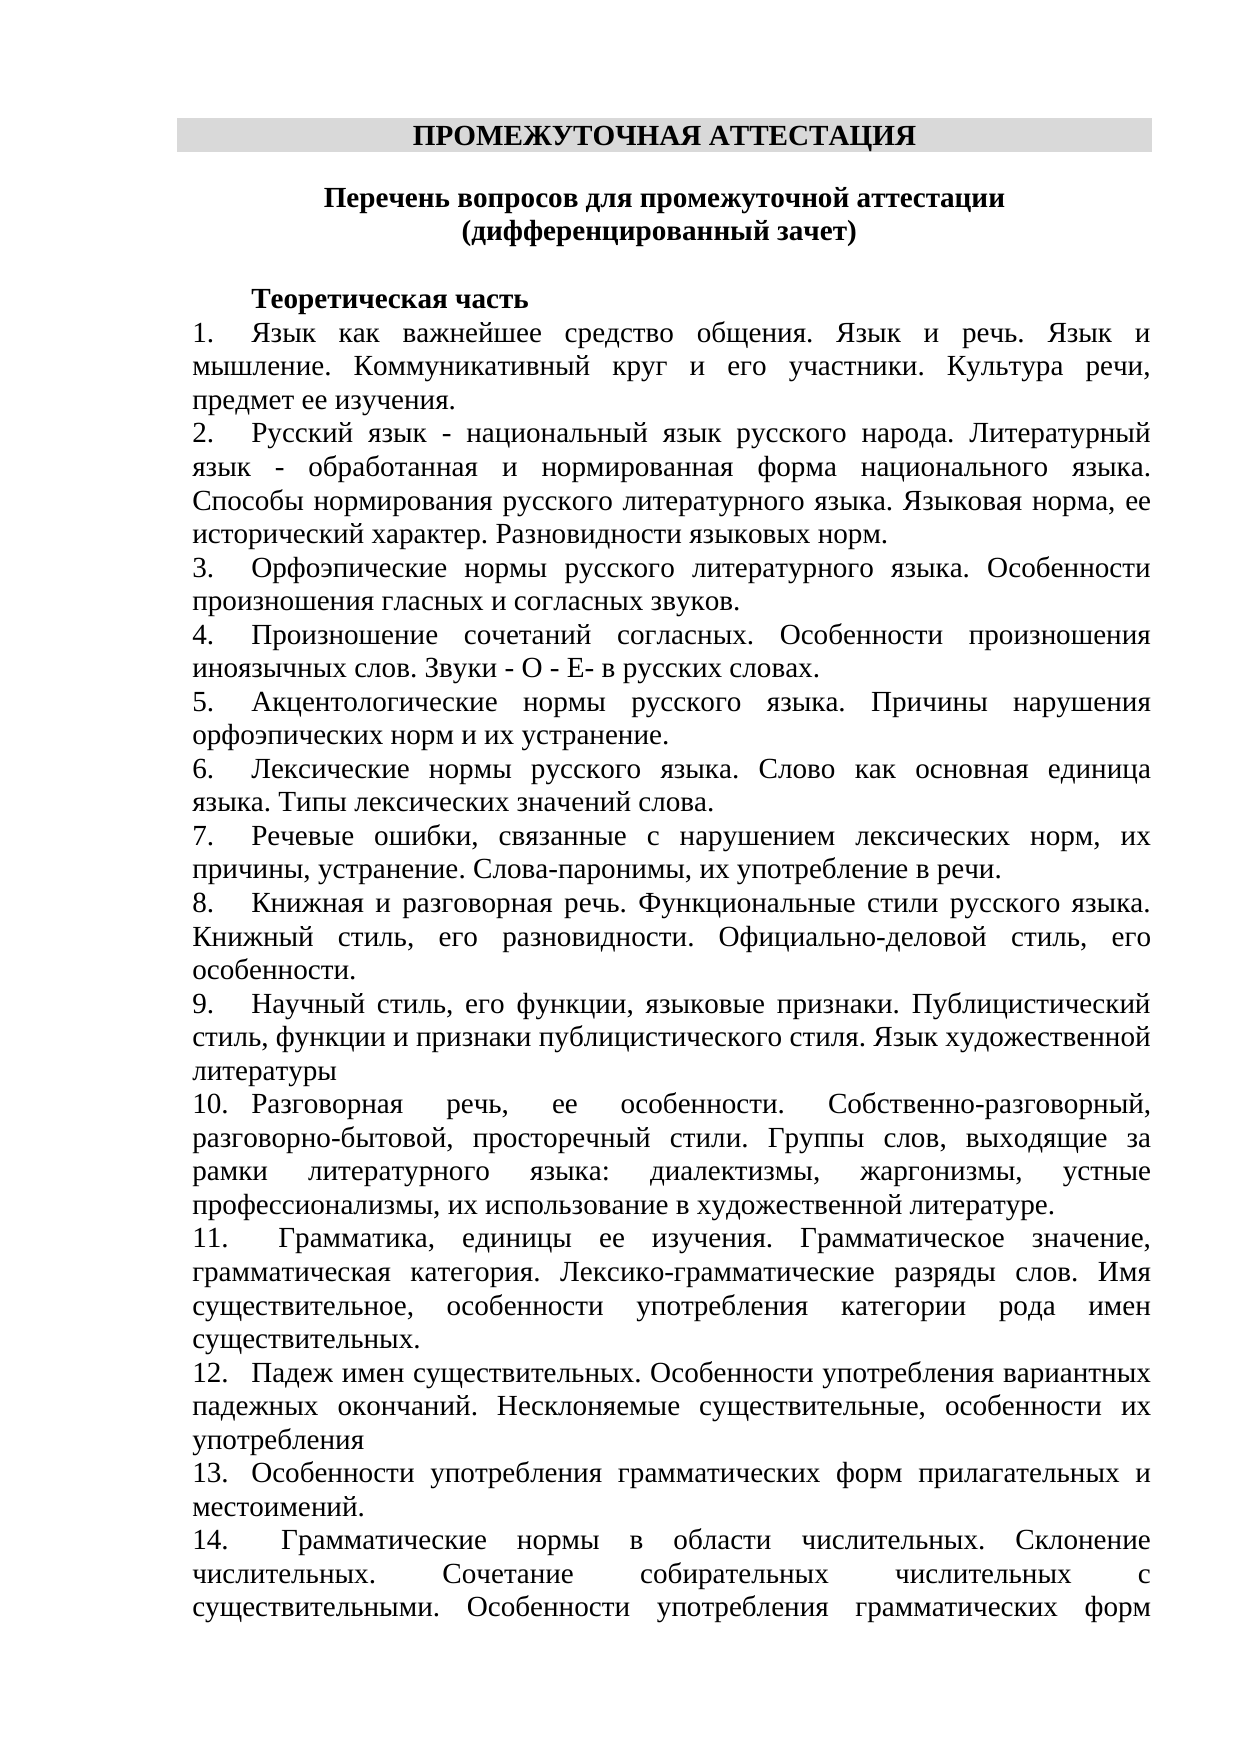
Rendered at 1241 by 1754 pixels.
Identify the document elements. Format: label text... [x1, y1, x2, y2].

list Орфоэпические нормы русского литературного языка. Особенности произношения гласных и согласных звуков. [192, 550, 1152, 617]
text Промежуточная аттестация [177, 118, 1152, 152]
list Разговорная речь, ее особенности. Собственно-разговорный, разговорно-бытовой, просторечный стили. Группы слов, выходящие за рамки литературного языка: диалектизмы, жаргонизмы, устные профессионализмы, их использование в художественной литературе. [192, 1086, 1152, 1221]
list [192, 1522, 1152, 1623]
list Книжная и разговорная речь. Функциональные стили русского языка. Книжный стиль, его разновидности. Официально-деловой стиль, его особенности. [192, 885, 1152, 986]
list Грамматика, единицы ее изучения. Грамматическое значение, грамматическая категория. Лексико-грамматические разряды слов. Имя существительное, особенности употребления категории рода имен существительных. [192, 1221, 1152, 1355]
list Особенности употребления грамматических форм прилагательных и местоимений. [192, 1455, 1152, 1522]
list Русский язык - национальный язык русского народа. Литературный язык - обработанная и нормированная форма национального языка. Способы нормирования русского литературного языка. Языковая норма, ее исторический характер. Разновидности языковых норм. [192, 416, 1152, 550]
text Теоретическая часть [177, 281, 1141, 315]
list Научный стиль, его функции, языковые признаки. Публицистический стиль, функции и признаки публицистического стиля. Язык художественной литературы [192, 986, 1152, 1086]
list Речевые ошибки, связанные с нарушением лексических норм, их причины, устранение. Слова-паронимы, их употребление в речи. [192, 818, 1152, 885]
list Лексические нормы русского языка. Слово как основная единица языка. Типы лексических значений слова. [192, 751, 1152, 818]
list Падеж имен существительных. Особенности употребления вариантных падежных окончаний. Несклоняемые существительные, особенности их употребления [192, 1355, 1152, 1455]
list Язык как важнейшее средство общения. Язык и речь. Язык и мышление. Коммуникативный круг и его участники. Культура речи, предмет ее изучения. [192, 315, 1152, 416]
text Перечень вопросов для промежуточной аттестации [177, 180, 1152, 214]
text (дифференцированный зачет) [177, 214, 1141, 247]
list Акцентологические нормы русского языка. Причины нарушения орфоэпических норм и их устранение. [192, 684, 1152, 751]
list Произношение сочетаний согласных. Особенности произношения иноязычных слов. Звуки - О - Е- в русских словах. [192, 617, 1152, 684]
